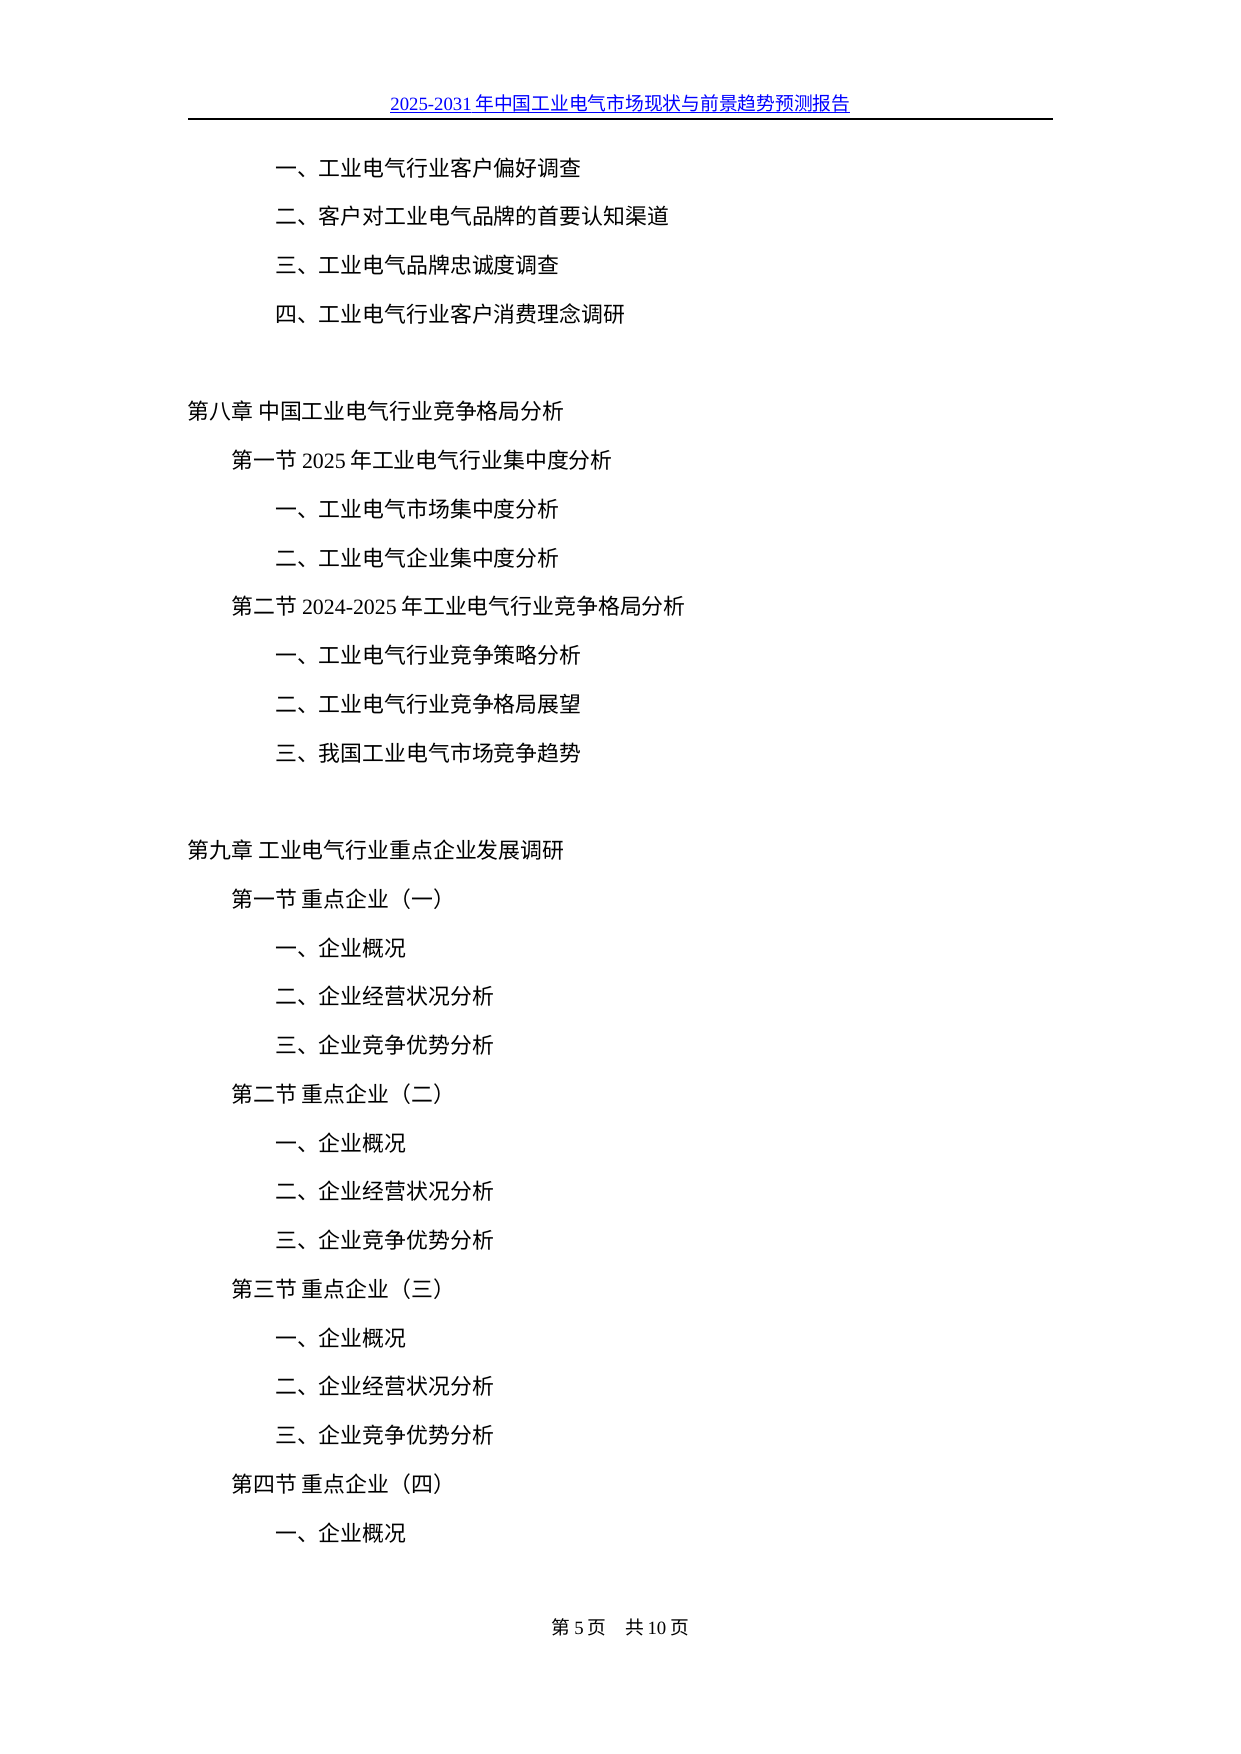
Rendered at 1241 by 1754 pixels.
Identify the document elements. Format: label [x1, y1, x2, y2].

text [187, 150, 1053, 1548]
